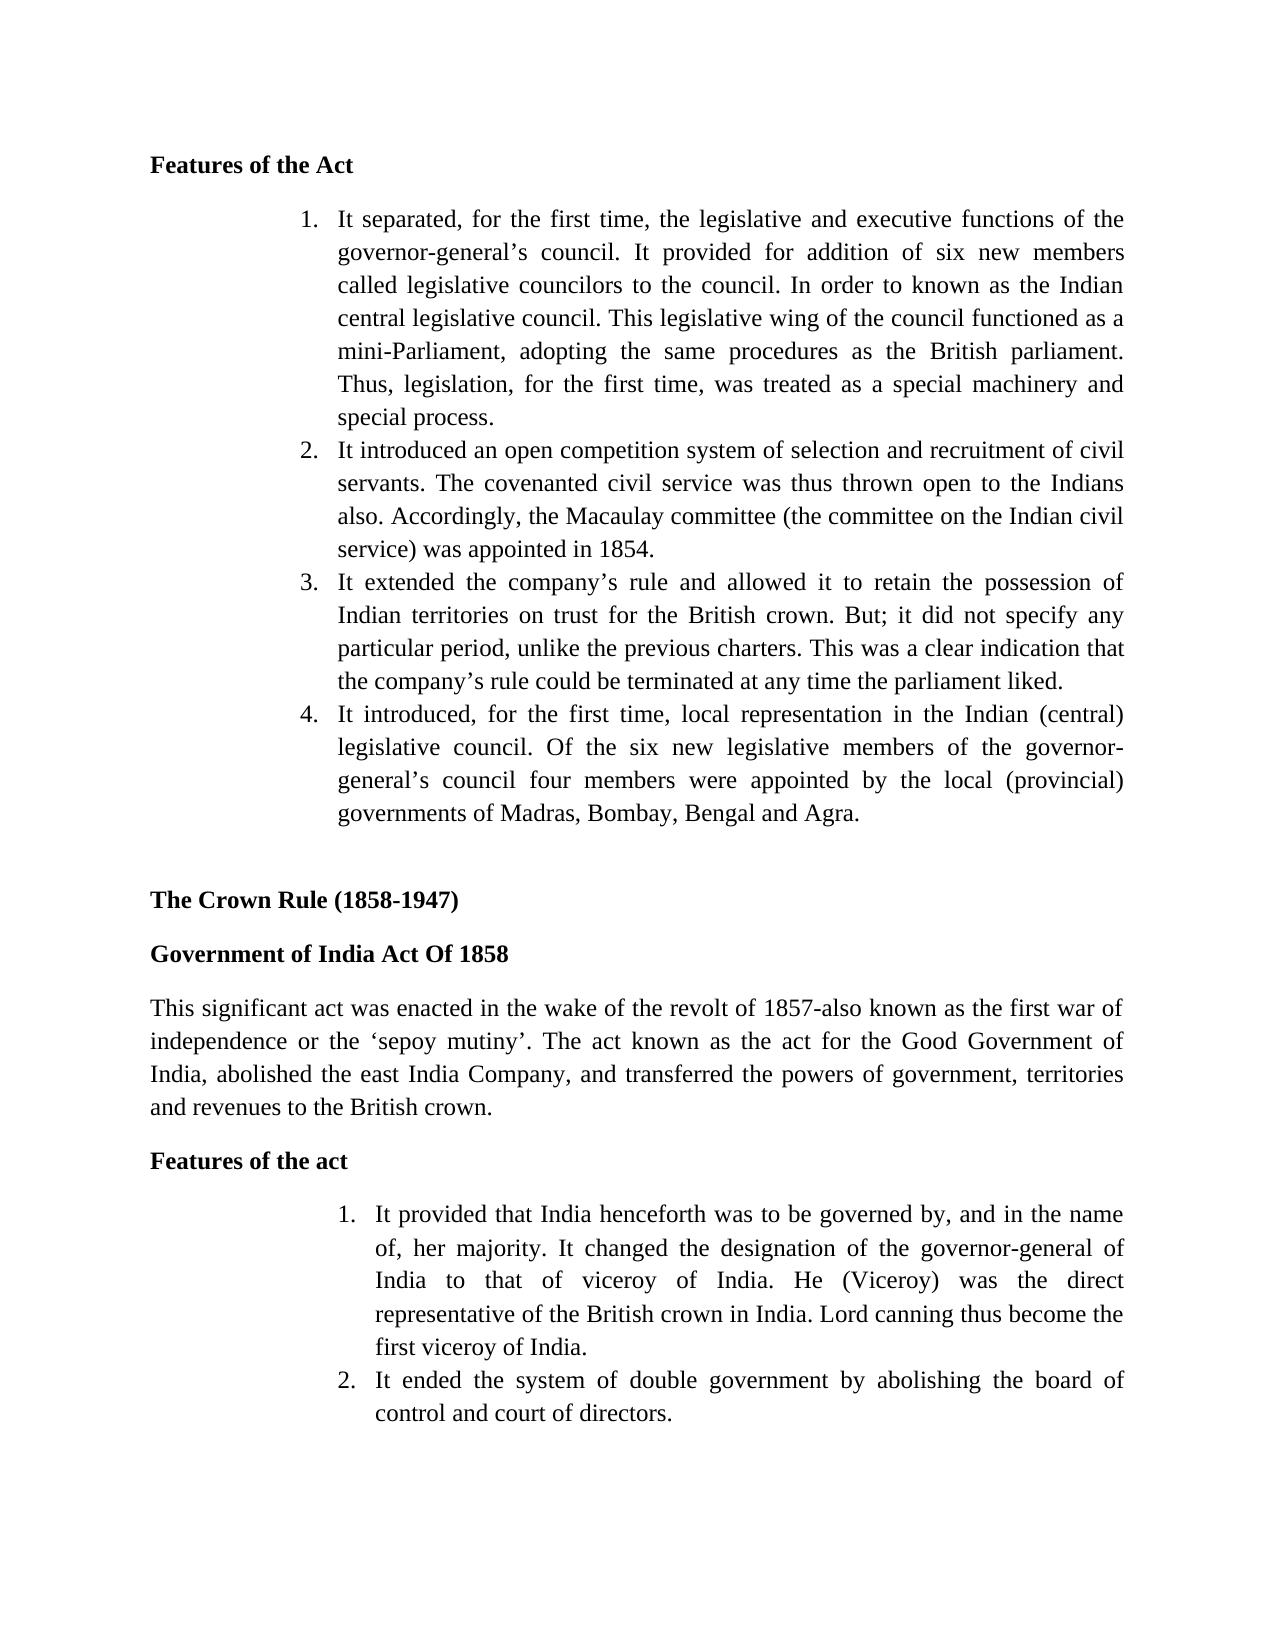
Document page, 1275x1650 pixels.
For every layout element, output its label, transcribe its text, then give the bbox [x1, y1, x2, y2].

list It ended the system of double government by abolishing the board of control and court of directors. [337, 1365, 1125, 1426]
list It provided that India henceforth was to be governed by, and in the name of, her majority. It changed the designation of the governor-general of India to that of viceroy of India. He (Viceroy) was the direct representative of the British crown in India. Lord canning thus become the first viceroy of India. [337, 1199, 1125, 1360]
list It separated, for the first time, the legislative and executive functions of the governor-general’s council. It provided for addition of six new members called legislative councilors to the council. In order to known as the Indian central legislative council. This legislative wing of the council functioned as a mini-Parliament, adopting the same procedures as the British parliament. Thus, legislation, for the first time, was treated as a special machinery and special process. [300, 204, 1125, 431]
text Government of India Act Of 1858 [150, 939, 1125, 968]
text Features of the Act [150, 150, 1125, 179]
list It introduced, for the first time, local representation in the Indian (central) legislative council. Of the six new legislative members of the governor- general’s council four members were appointed by the local (provincial) governments of Madras, Bombay, Bengal and Agra. [300, 699, 1125, 827]
text This significant act was enacted in the wake of the revolt of 1857-also known as the first war of independence or the ‘sepoy mutiny’. The act known as the act for the Good Government of India, abolished the east India Company, and transferred the powers of government, territories and revenues to the British crown. [150, 993, 1125, 1121]
text The Crown Rule (1858-1947) [150, 885, 1125, 914]
text Features of the act [150, 1146, 1125, 1174]
list It introduced an open competition system of selection and recruitment of civil servants. The covenanted civil service was thus thrown open to the Indians also. Accordingly, the Macaulay committee (the committee on the Indian civil service) was appointed in 1854. [300, 435, 1125, 563]
list It extended the company’s rule and allowed it to retain the possession of Indian territories on trust for the British crown. But; it did not specify any particular period, unlike the previous charters. This was a clear indication that the company’s rule could be terminated at any time the parliament liked. [300, 567, 1125, 695]
